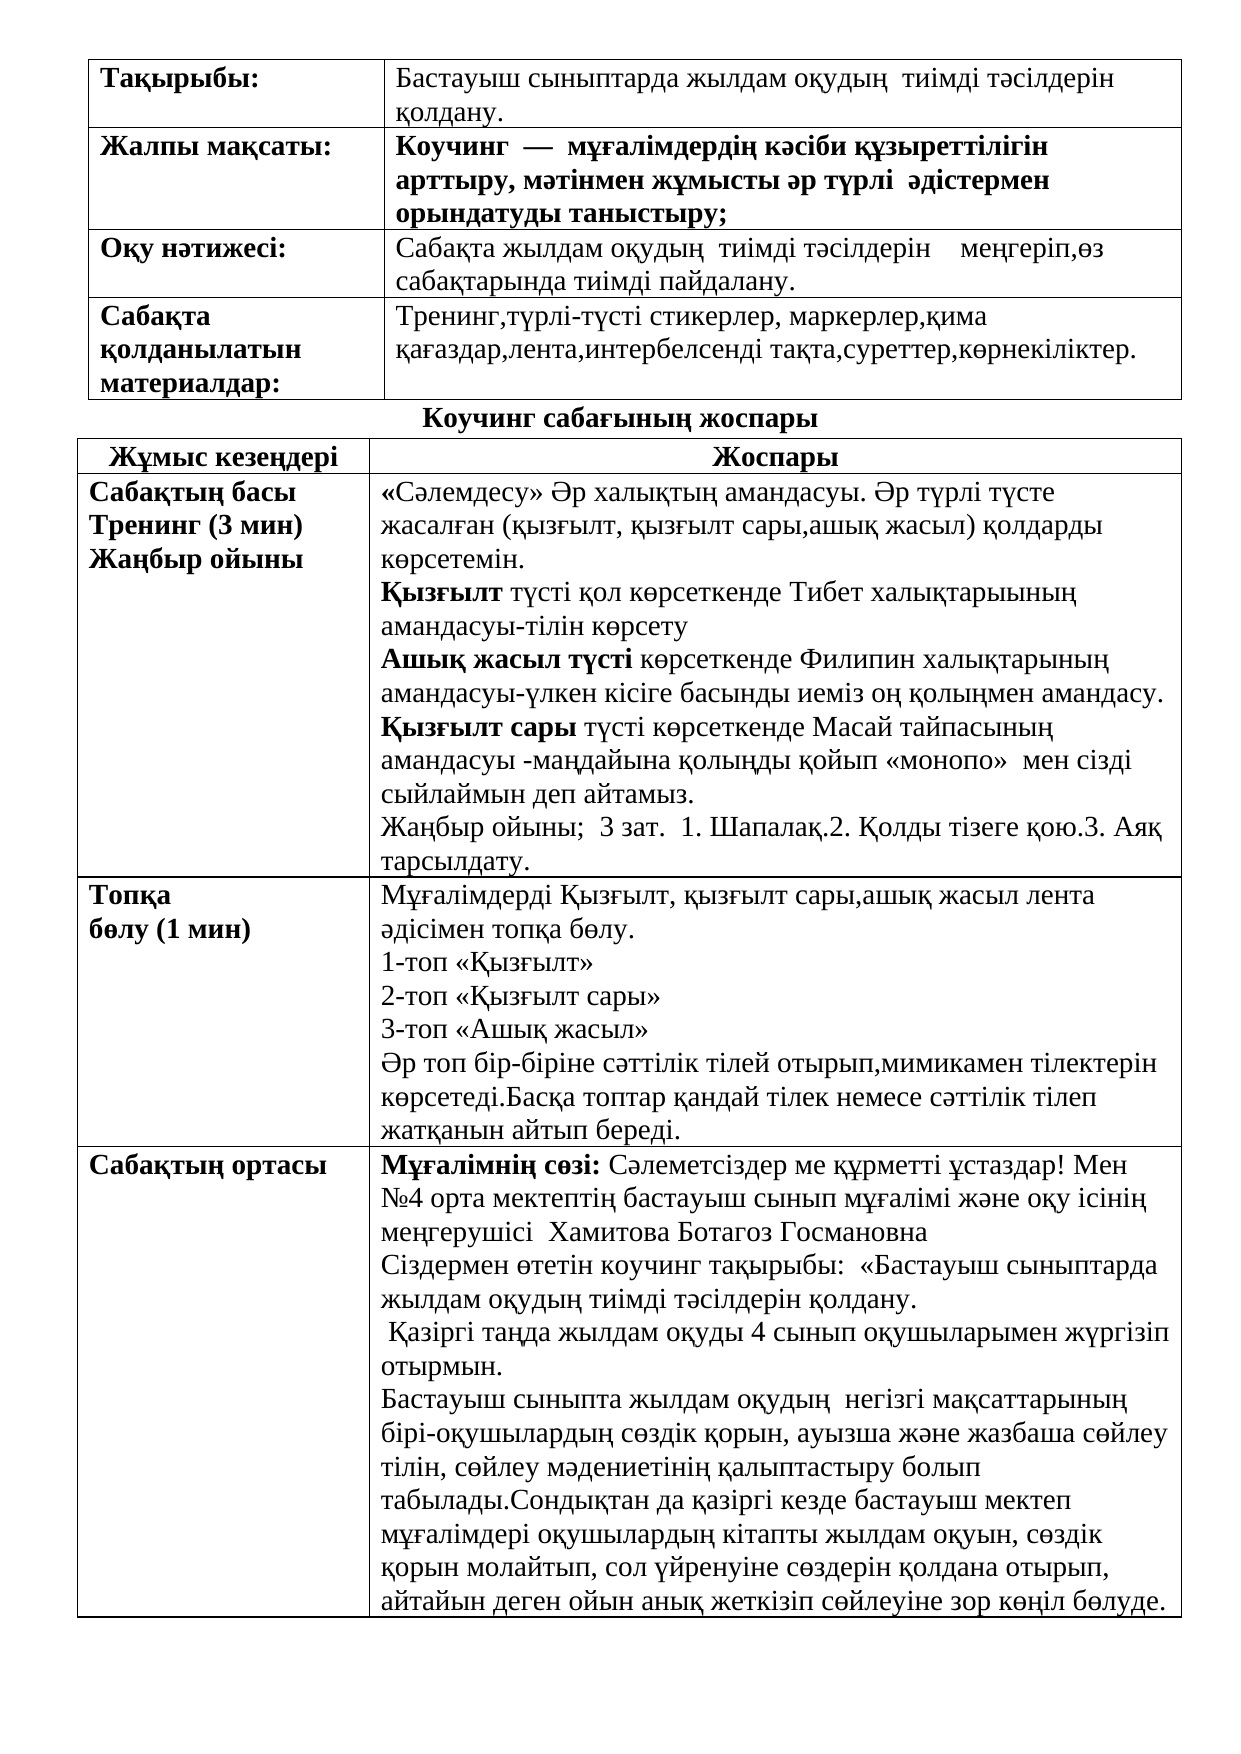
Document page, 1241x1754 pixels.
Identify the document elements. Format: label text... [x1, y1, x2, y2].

table_cell Сабақтың басы Тренинг (3 мин) Жаңбыр ойыны [78, 474, 369, 876]
table_cell Оқу нәтижесі: [89, 230, 384, 297]
table_cell Топқа бөлу (1 мин) [78, 878, 369, 1146]
table_header Жоспары [370, 439, 1181, 473]
table_cell «Сәлемдесу» Әр халықтың амандасуы. Әр түрлі түсте жасалған (қызғылт, қызғылт сары,ашық жасыл) қолдарды көрсетемін. Қызғылт түсті қол көрсеткенде Тибет халықтарыының амандасуы-тілін көрсету Ашық жасыл түсті көрсеткенде Филипин халықтарының амандасуы-үлкен кісіге басынды иеміз оң қолыңмен амандасу. Қызғылт сары түсті көрсеткенде Масай тайпасының амандасуы -маңдайына қолыңды қойып «монопо» мен сізді сыйлаймын деп айтамыз. Жаңбыр ойыны; 3 зат. 1. Шапалақ.2. Қолды тізеге қою.3. Аяқ тарсылдату. [370, 474, 1181, 876]
table_cell Сабақта қолданылатын материалдар: [89, 298, 384, 399]
text Коучинг сабағының жоспары [89, 400, 1152, 433]
table_header Тақырыбы: [89, 60, 384, 127]
table_cell Тренинг,түрлі-түсті стикерлер, маркерлер,қима қағаздар,лента,интербелсенді тақта,суреттер,көрнекіліктер. [385, 298, 1181, 399]
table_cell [370, 1147, 1181, 1616]
table_header Жұмыс кезеңдері [78, 439, 369, 473]
table_cell Мұғалімдерді Қызғылт, қызғылт сары,ашық жасыл лента әдісімен топқа бөлу. 1-топ «Қызғылт» 2-топ «Қызғылт сары» 3-топ «Ашық жасыл» Әр топ бір-біріне сәттілік тілей отырып,мимикамен тілектерін көрсетеді.Басқа топтар қандай тілек немесе сәттілік тілеп жатқанын айтып береді. [370, 878, 1181, 1146]
table_header Бастауыш сыныптарда жылдам оқудың тиімді тәсілдерін қолдану. [385, 60, 1181, 127]
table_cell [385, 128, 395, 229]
table_cell Жалпы мақсаты: [89, 128, 384, 229]
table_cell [78, 1147, 369, 1616]
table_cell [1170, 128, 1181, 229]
table_cell Сабақта жылдам оқудың тиімді тәсілдерін меңгеріп,өз сабақтарында тиімді пайдалану. [385, 230, 1181, 297]
